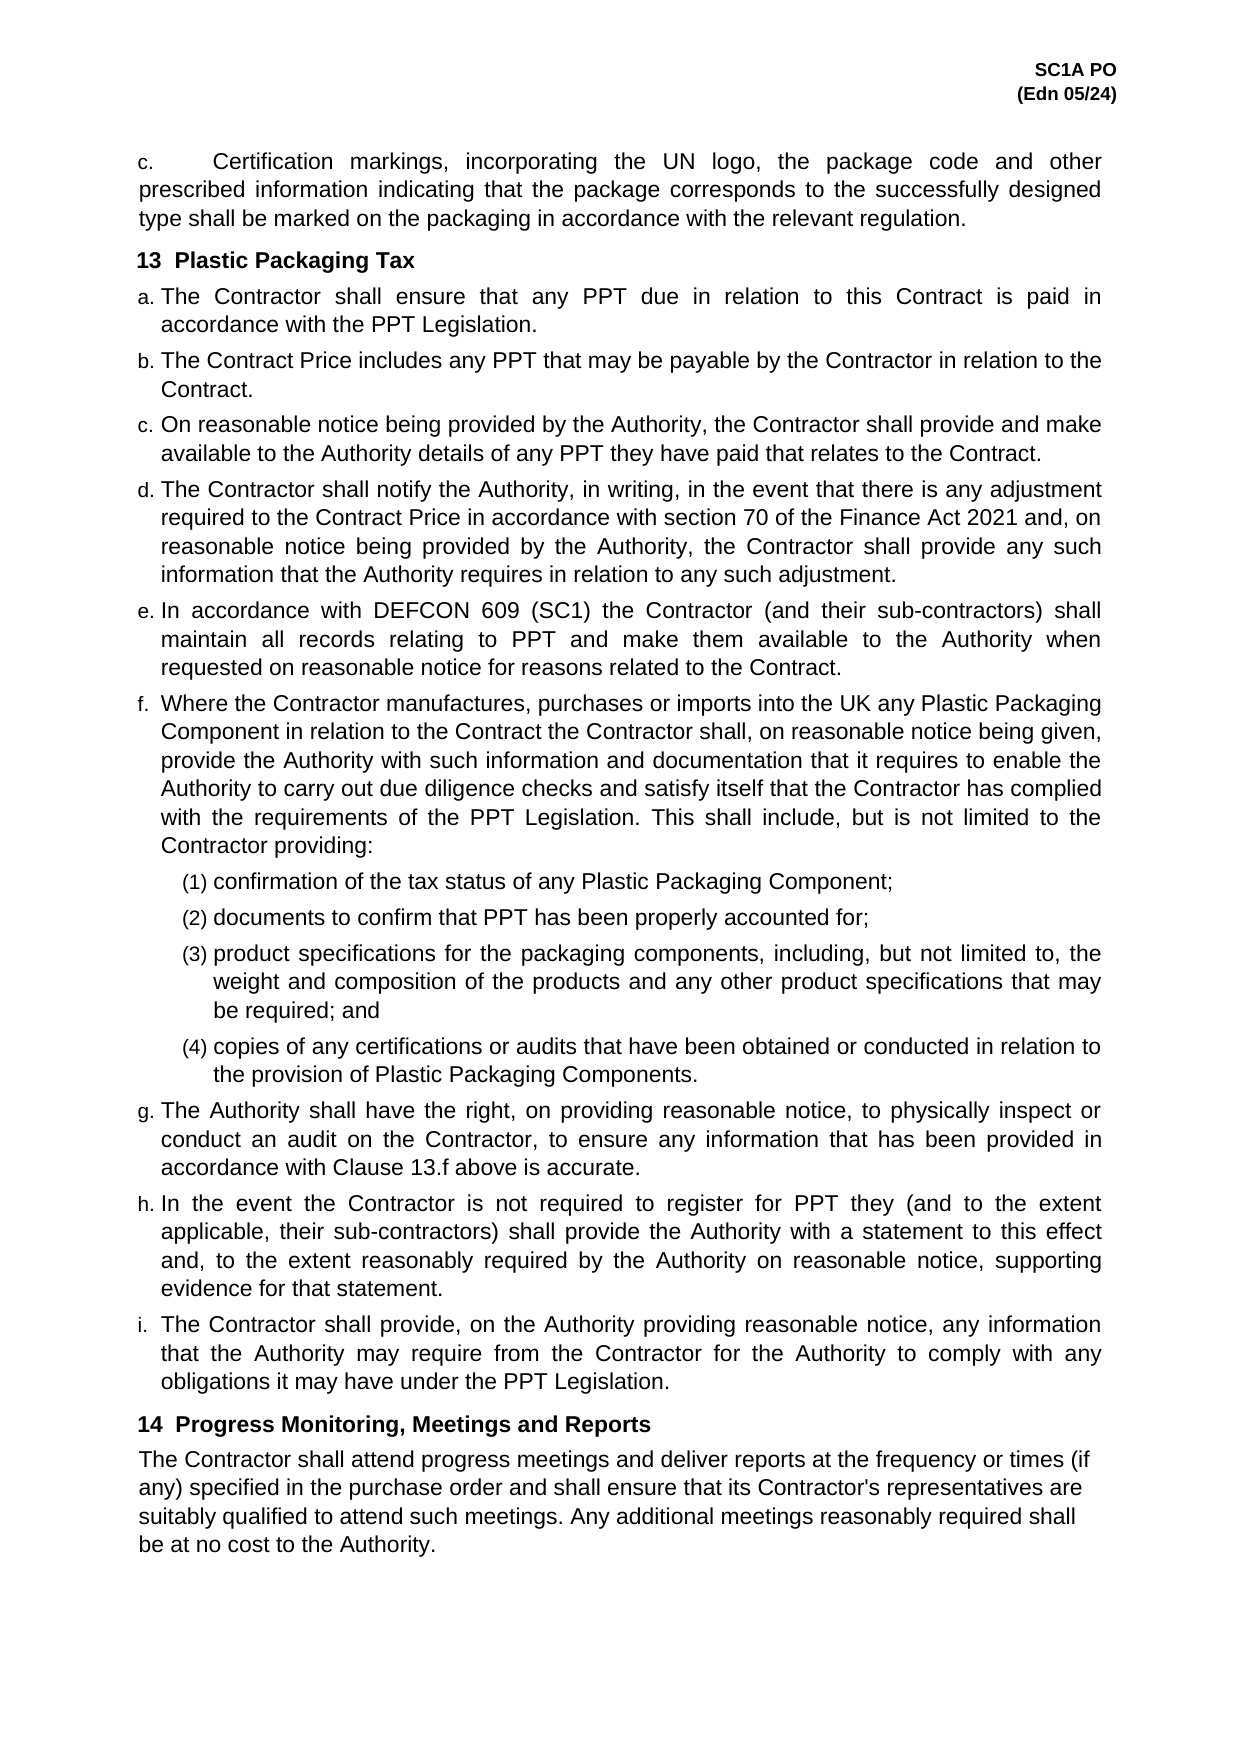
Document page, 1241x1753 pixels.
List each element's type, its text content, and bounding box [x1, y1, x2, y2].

list Certification markings, incorporating the UN logo, the package code and other prescribed information indicating that the package corresponds to the successfully designed type shall be marked on the packaging in accordance with the relevant regulation. [137, 148, 1103, 231]
list In the event the Contractor is not required to register for PPT they (and to the extent applicable, their sub-contractors) shall provide the Authority with a statement to this effect and, to the extent reasonably required by the Authority on reasonable notice, supporting evidence for that statement. [137, 1190, 1103, 1302]
list The Contractor shall ensure that any PPT due in relation to this Contract is paid in accordance with the PPT Legislation. [137, 283, 1103, 337]
list The Contractor shall provide, on the Authority providing reasonable notice, any information that the Authority may require from the Contractor for the Authority to comply with any obligations it may have under the PPT Legislation. [137, 1311, 1103, 1394]
list documents to confirm that PPT has been properly accounted for; [182, 904, 1103, 930]
text 13 Plastic Packaging Tax [136, 247, 1103, 274]
text 14 Progress Monitoring, Meetings and Reports [137, 1411, 1103, 1437]
list In accordance with DEFCON 609 (SC1) the Contractor (and their sub-contractors) shall maintain all records relating to PPT and make them available to the Authority when requested on reasonable notice for reasons related to the Contract. [137, 597, 1103, 680]
list confirmation of the tax status of any Plastic Packaging Component; [182, 868, 1103, 894]
list Where the Contractor manufactures, purchases or imports into the UK any Plastic Packaging Component in relation to the Contract the Contractor shall, on reasonable notice being given, provide the Authority with such information and documentation that it requires to enable the Authority to carry out due diligence checks and satisfy itself that the Contractor has complied with the requirements of the PPT Legislation. This shall include, but is not limited to the Contractor providing: [137, 690, 1103, 858]
list On reasonable notice being provided by the Authority, the Contractor shall provide and make available to the Authority details of any PPT they have paid that relates to the Contract. [137, 411, 1103, 466]
list The Authority shall have the right, on providing reasonable notice, to physically inspect or conduct an audit on the Contractor, to ensure any information that has been provided in accordance with Clause 13.f above is accurate. [137, 1097, 1103, 1180]
list copies of any certifications or audits that have been obtained or conducted in relation to the provision of Plastic Packaging Components. [182, 1033, 1103, 1087]
list The Contractor shall notify the Authority, in writing, in the event that there is any adjustment required to the Contract Price in accordance with section 70 of the Finance Act 2021 and, on reasonable notice being provided by the Authority, the Contractor shall provide any such information that the Authority requires in relation to any such adjustment. [137, 476, 1103, 587]
text The Contractor shall attend progress meetings and deliver reports at the frequency or times (if any) specified in the purchase order and shall ensure that its Contractor's representatives are suitably qualified to attend such meetings. Any additional meetings reasonably required shall be at no cost to the Authority. [138, 1446, 1103, 1558]
list product specifications for the packaging components, including, but not limited to, the weight and composition of the products and any other product specifications that may be required; and [182, 940, 1103, 1023]
list The Contract Price includes any PPT that may be payable by the Contractor in relation to the Contract. [137, 347, 1103, 402]
